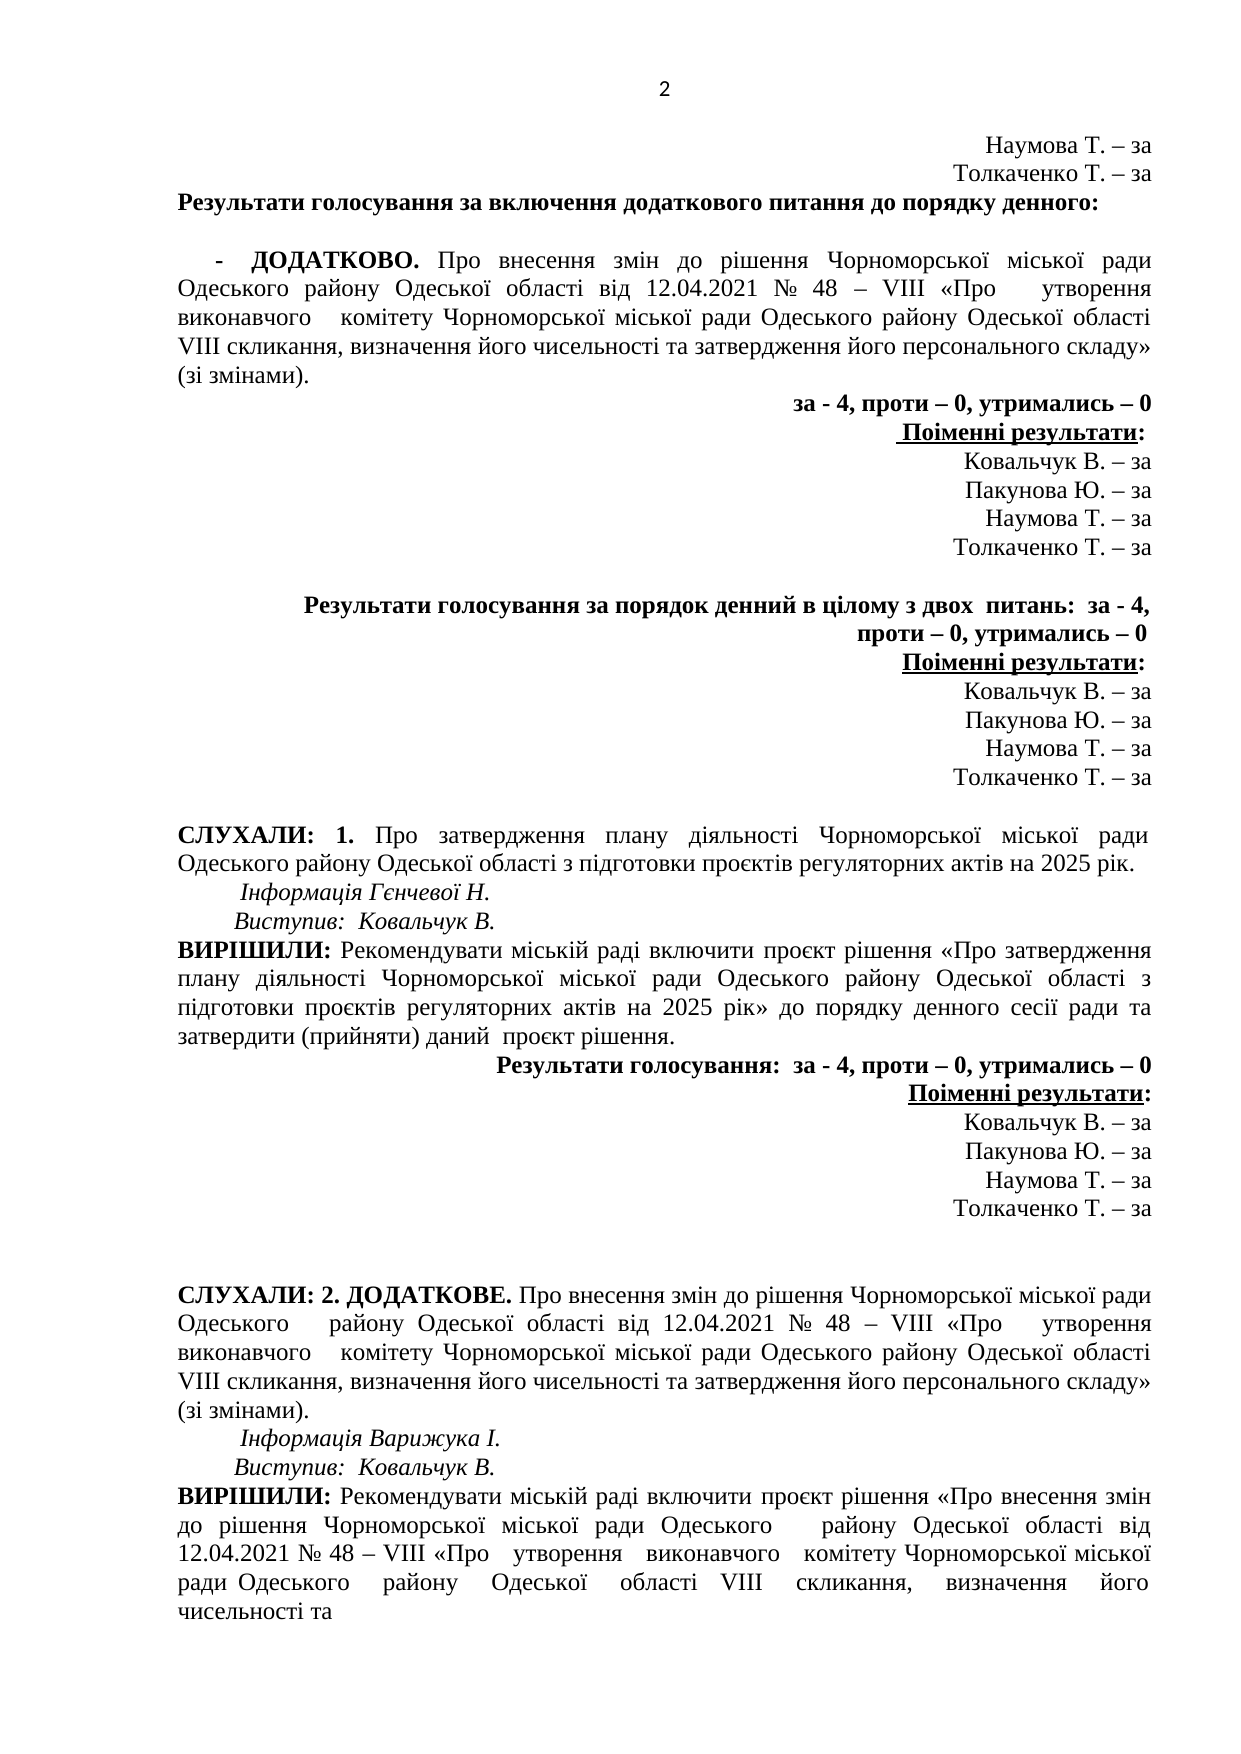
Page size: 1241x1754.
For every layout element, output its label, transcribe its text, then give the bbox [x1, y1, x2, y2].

list проти – 0, утримались – 0 [252, 618, 1152, 647]
text Наумова Т. – за [177, 503, 1152, 532]
text Толкаченко Т. – за [177, 158, 1152, 187]
text СЛУХАЛИ: 2. ДОДАТКОВЕ. Про внесення змін до рішення Чорноморської міської ради Одеського району Одеської області від 12.04.2021 № 48 – VIIІ «Про утворення виконавчого комітету Чорноморської міської ради Одеського району Одеської області VІІІ скликання, визначення його чисельності та затвердження його персонального складу» (зі змінами). [177, 1280, 1152, 1423]
text Толкаченко Т. – за [177, 532, 1152, 561]
text ВИРІШИЛИ: Рекомендувати міській раді включити проєкт рішення «Про внесення змін до рішення Чорноморської міської ради Одеського району Одеської області від 12.04.2021 № 48 – VIIІ «Про утворення виконавчого комітету Чорноморської міської ради Одеського району Одеської області VІІІ скликання, визначення його чисельності та [177, 1481, 1152, 1625]
text Толкаченко Т. – за [177, 1193, 1152, 1222]
text Інформація Гєнчевої Н. [177, 877, 1152, 906]
text ВИРІШИЛИ: Рекомендувати міській раді включити проєкт рішення «Про затвердження плану діяльності Чорноморської міської ради Одеського району Одеської області з підготовки проєктів регуляторних актів на 2025 рік» до порядку денного сесії ради та затвердити (прийняти) даний проєкт рішення. [177, 935, 1152, 1050]
text Виступив: Ковальчук В. [177, 1452, 1152, 1481]
text Наумова Т. – за [177, 1165, 1152, 1193]
text Ковальчук В. – за [177, 676, 1152, 705]
text Виступив: Ковальчук В. [177, 906, 1152, 935]
text Пакунова Ю. – за [177, 1136, 1152, 1165]
text Поіменні результати: [177, 1078, 1152, 1107]
text Результати голосування: за - 4, проти – 0, утримались – 0 [177, 1050, 1152, 1078]
list Поіменні результати: [252, 417, 1152, 446]
text Наумова Т. – за [177, 130, 1152, 158]
text Наумова Т. – за [177, 733, 1152, 762]
text Пакунова Ю. – за [177, 475, 1152, 503]
text за - 4, проти – 0, утримались – 0 [215, 388, 1152, 417]
list Результати голосування за порядок денний в цілому з двох питань: за - 4, [252, 590, 1152, 618]
text СЛУХАЛИ: 1. Про затвердження плану діяльності Чорноморської міської ради Одеського району Одеської області з підготовки проєктів регуляторних актів на 2025 рік. [177, 820, 1149, 877]
text Толкаченко Т. – за [177, 762, 1152, 791]
text Ковальчук В. – за [177, 1107, 1152, 1136]
text Інформація Варижука І. [177, 1423, 1149, 1452]
text Результати голосування за включення додаткового питання до порядку денного: [177, 187, 1152, 216]
text Ковальчук В. – за [177, 446, 1152, 475]
list ДОДАТКОВО. Про внесення змін до рішення Чорноморської міської ради Одеського району Одеської області від 12.04.2021 № 48 – VIIІ «Про утворення виконавчого комітету Чорноморської міської ради Одеського району Одеської області VІІІ скликання, визначення його чисельності та затвердження його персонального складу» (зі змінами). [177, 245, 1152, 388]
text Пакунова Ю. – за [177, 705, 1152, 733]
list Поіменні результати: [252, 647, 1152, 676]
